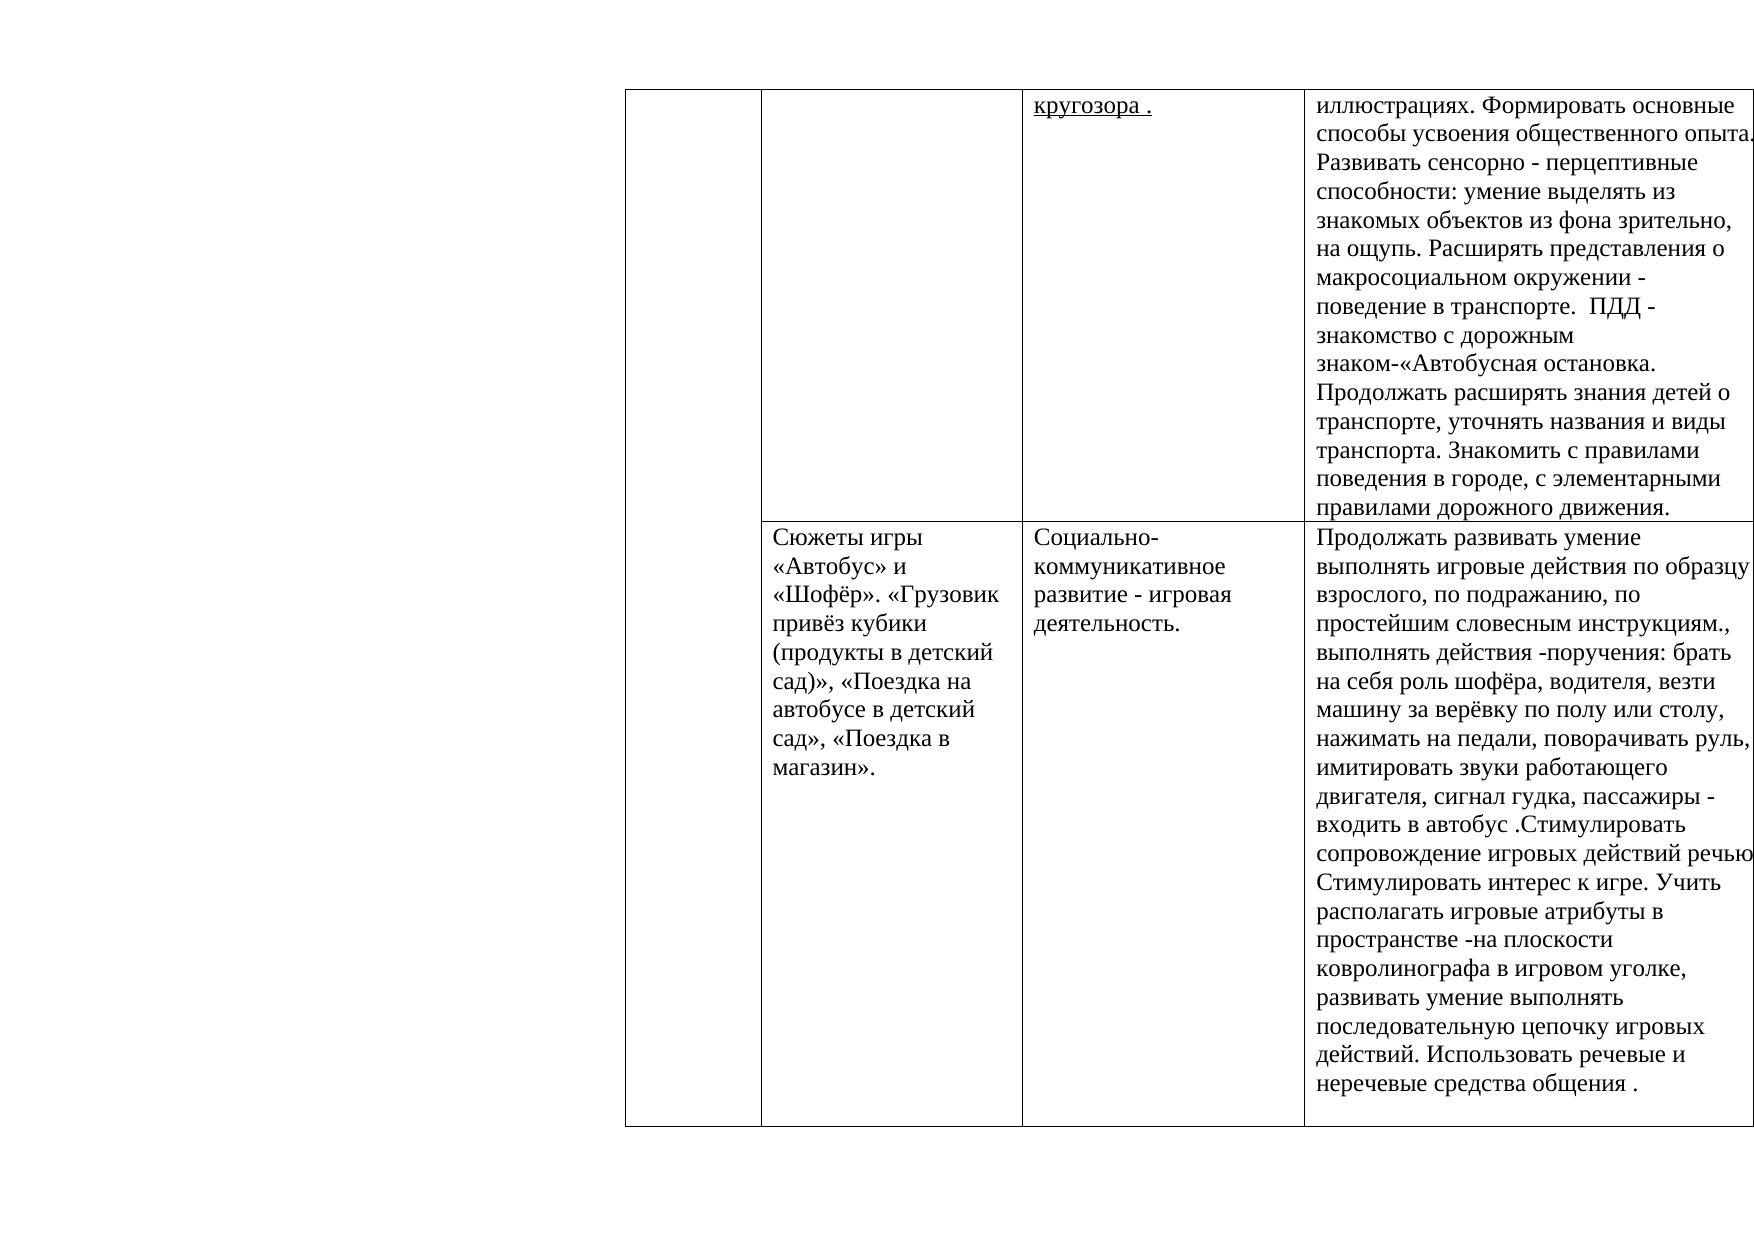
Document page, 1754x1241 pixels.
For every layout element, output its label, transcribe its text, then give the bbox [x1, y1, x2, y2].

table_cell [1305, 90, 1753, 521]
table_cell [762, 522, 1022, 1126]
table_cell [762, 90, 1022, 521]
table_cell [1023, 90, 1304, 521]
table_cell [1023, 522, 1304, 1126]
